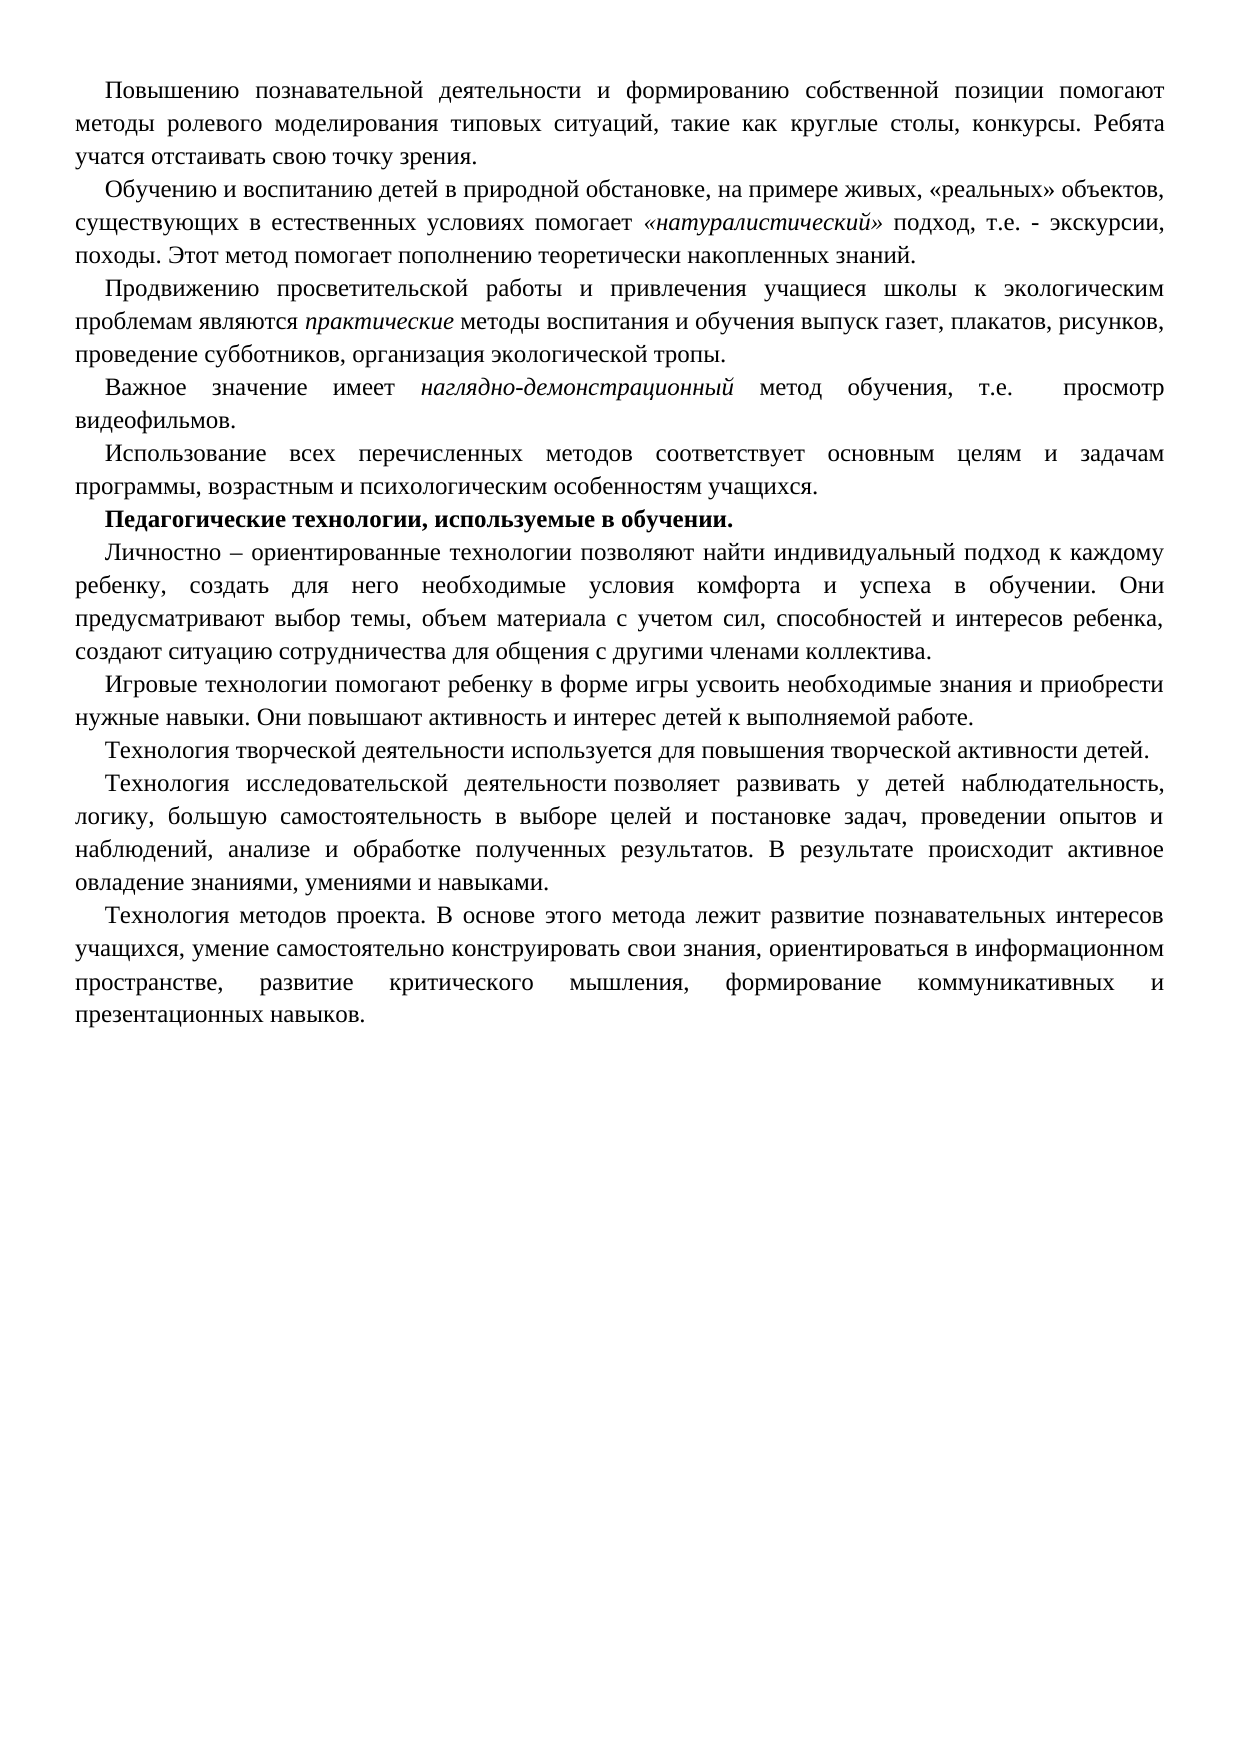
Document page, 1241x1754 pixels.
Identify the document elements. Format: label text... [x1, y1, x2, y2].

text Технология исследовательской деятельности позволяет развивать у детей наблюдательность, логику, большую самостоятельность в выборе целей и постановке задач, проведении опытов и наблюдений, анализе и обработке полученных результатов. В результате происходит активное овладение знаниями, умениями и навыками. [75, 768, 1165, 896]
text Технология методов проекта. В основе этого метода лежит развитие познавательных интересов учащихся, умение самостоятельно конструировать свои знания, ориентироваться в информационном пространстве, развитие критического мышления, формирование коммуникативных и презентационных навыков. [75, 901, 1165, 1028]
text Повышению познавательной деятельности и формированию собственной позиции помогают методы ролевого моделирования типовых ситуаций, такие как круглые столы, конкурсы. Ребята учатся отстаивать свою точку зрения. [75, 75, 1165, 170]
text Использование всех перечисленных методов соответствует основным целям и задачам программы, возрастным и психологическим особенностям учащихся. [75, 438, 1165, 500]
text Обучению и воспитанию детей в природной обстановке, на примере живых, «реальных» объектов, существующих в естественных условиях помогает «натуралистический» подход, т.е. - экскурсии, походы. Этот метод помогает пополнению теоретически накопленных знаний. [75, 174, 1165, 269]
text Технология творческой деятельности используется для повышения творческой активности детей. [75, 735, 1165, 764]
text Продвижению просветительской работы и привлечения учащиеся школы к экологическим проблемам являются практические методы воспитания и обучения выпуск газет, плакатов, рисунков, проведение субботников, организация экологической тропы. [75, 273, 1165, 368]
text Игровые технологии помогают ребенку в форме игры усвоить необходимые знания и приобрести нужные навыки. Они повышают активность и интерес детей к выполняемой работе. [75, 669, 1165, 731]
text Педагогические технологии, используемые в обучении. [75, 504, 1165, 533]
text Важное значение имеет наглядно-демонстрационный метод обучения, т.е. просмотр видеофильмов. [75, 372, 1165, 434]
text Личностно – ориентированные технологии позволяют найти индивидуальный подход к каждому ребенку, создать для него необходимые условия комфорта и успеха в обучении. Они предусматривают выбор темы, объем материала с учетом сил, способностей и интересов ребенка, создают ситуацию сотрудничества для общения с другими членами коллектива. [75, 537, 1165, 665]
